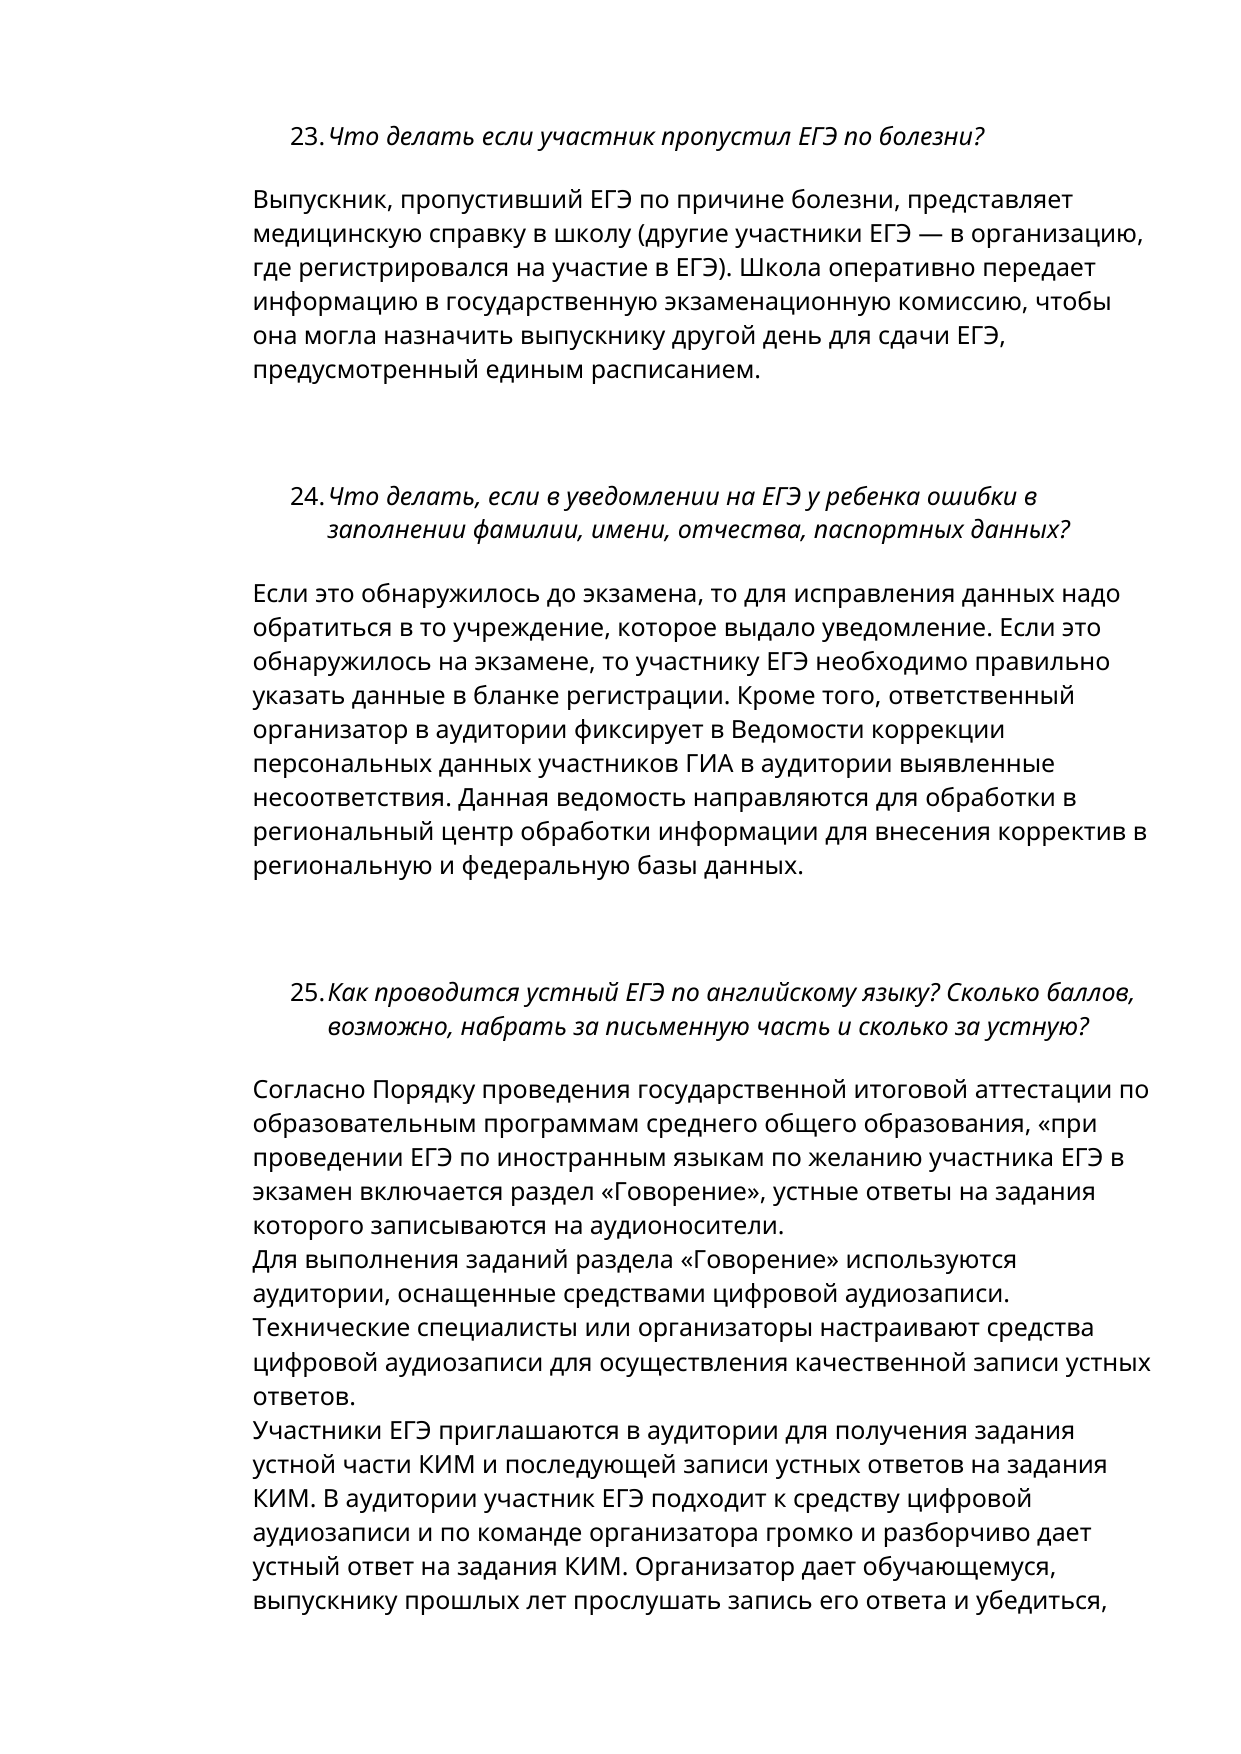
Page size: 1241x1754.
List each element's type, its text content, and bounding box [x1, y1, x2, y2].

text Выпускник, пропустивший ЕГЭ по причине болезни, представляет медицинскую справку в школу (другие участники ЕГЭ — в организацию, где регистрировался на участие в ЕГЭ). Школа оперативно передает информацию в государственную экзаменационную комиссию, чтобы она могла назначить выпускнику другой день для сдачи ЕГЭ, предусмотренный единым расписанием. [252, 181, 1152, 386]
list Как проводится устный ЕГЭ по английскому языку? Сколько баллов, возможно, набрать за письменную часть и сколько за устную? [290, 974, 1152, 1042]
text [252, 1072, 1152, 1617]
list Что делать если участник пропустил ЕГЭ по болезни? [290, 118, 1152, 152]
list Что делать, если в уведомлении на ЕГЭ у ребенка ошибки в заполнении фамилии, имени, отчества, паспортных данных? [290, 478, 1152, 546]
text Если это обнаружилось до экзамена, то для исправления данных надо обратиться в то учреждение, которое выдало уведомление. Если это обнаружилось на экзамене, то участнику ЕГЭ необходимо правильно указать данные в бланке регистрации. Кроме того, ответственный организатор в аудитории фиксирует в Ведомости коррекции персональных данных участников ГИА в аудитории выявленные несоответствия. Данная ведомость направляются для обработки в региональный центр обработки информации для внесения корректив в региональную и федеральную базы данных. [252, 575, 1152, 882]
